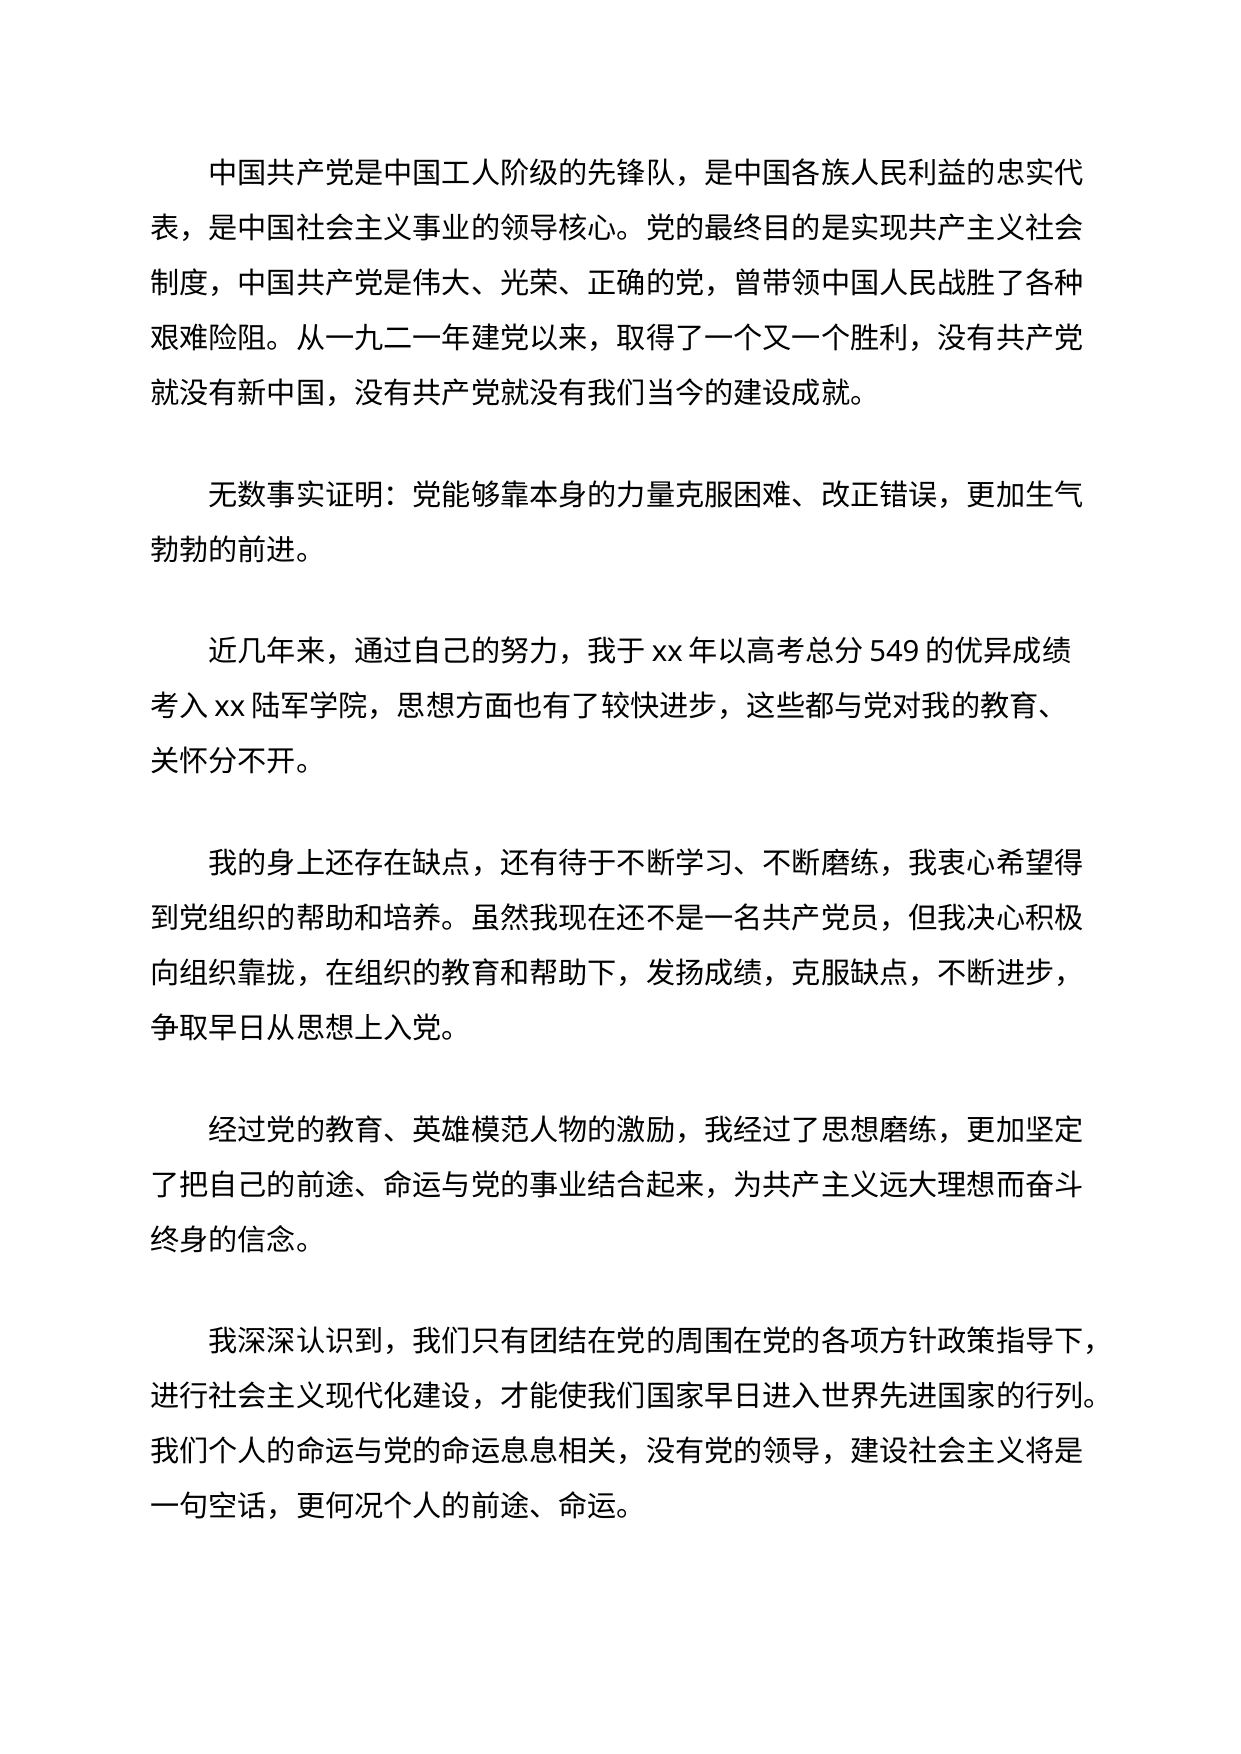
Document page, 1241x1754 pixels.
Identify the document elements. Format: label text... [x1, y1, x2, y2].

text 经过党的教育、英雄模范人物的激励，我经过了思想磨练，更加坚定了把自己的前途、命运与党的事业结合起来，为共产主义远大理想而奋斗终身的信念。 [150, 1106, 1090, 1258]
text 我深深认识到，我们只有团结在党的周围在党的各项方针政策指导下，进行社会主义现代化建设，才能使我们国家早日进入世界先进国家的行列。我们个人的命运与党的命运息息相关，没有党的领导，建设社会主义将是一句空话，更何况个人的前途、命运。 [150, 1318, 1090, 1525]
text 近几年来，通过自己的努力，我于xx年以高考总分549的优异成绩考入xx陆军学院，思想方面也有了较快进步，这些都与党对我的教育、关怀分不开。 [150, 628, 1090, 780]
text 无数事实证明：党能够靠本身的力量克服困难、改正错误，更加生气勃勃的前进。 [150, 471, 1090, 568]
text 我的身上还存在缺点，还有待于不断学习、不断磨练，我衷心希望得到党组织的帮助和培养。虽然我现在还不是一名共产党员，但我决心积极向组织靠拢，在组织的教育和帮助下，发扬成绩，克服缺点，不断进步，争取早日从思想上入党。 [150, 840, 1090, 1047]
text 中国共产党是中国工人阶级的先锋队，是中国各族人民利益的忠实代表，是中国社会主义事业的领导核心。党的最终目的是实现共产主义社会制度，中国共产党是伟大、光荣、正确的党，曾带领中国人民战胜了各种艰难险阻。从一九二一年建党以来，取得了一个又一个胜利，没有共产党就没有新中国，没有共产党就没有我们当今的建设成就。 [150, 150, 1090, 412]
